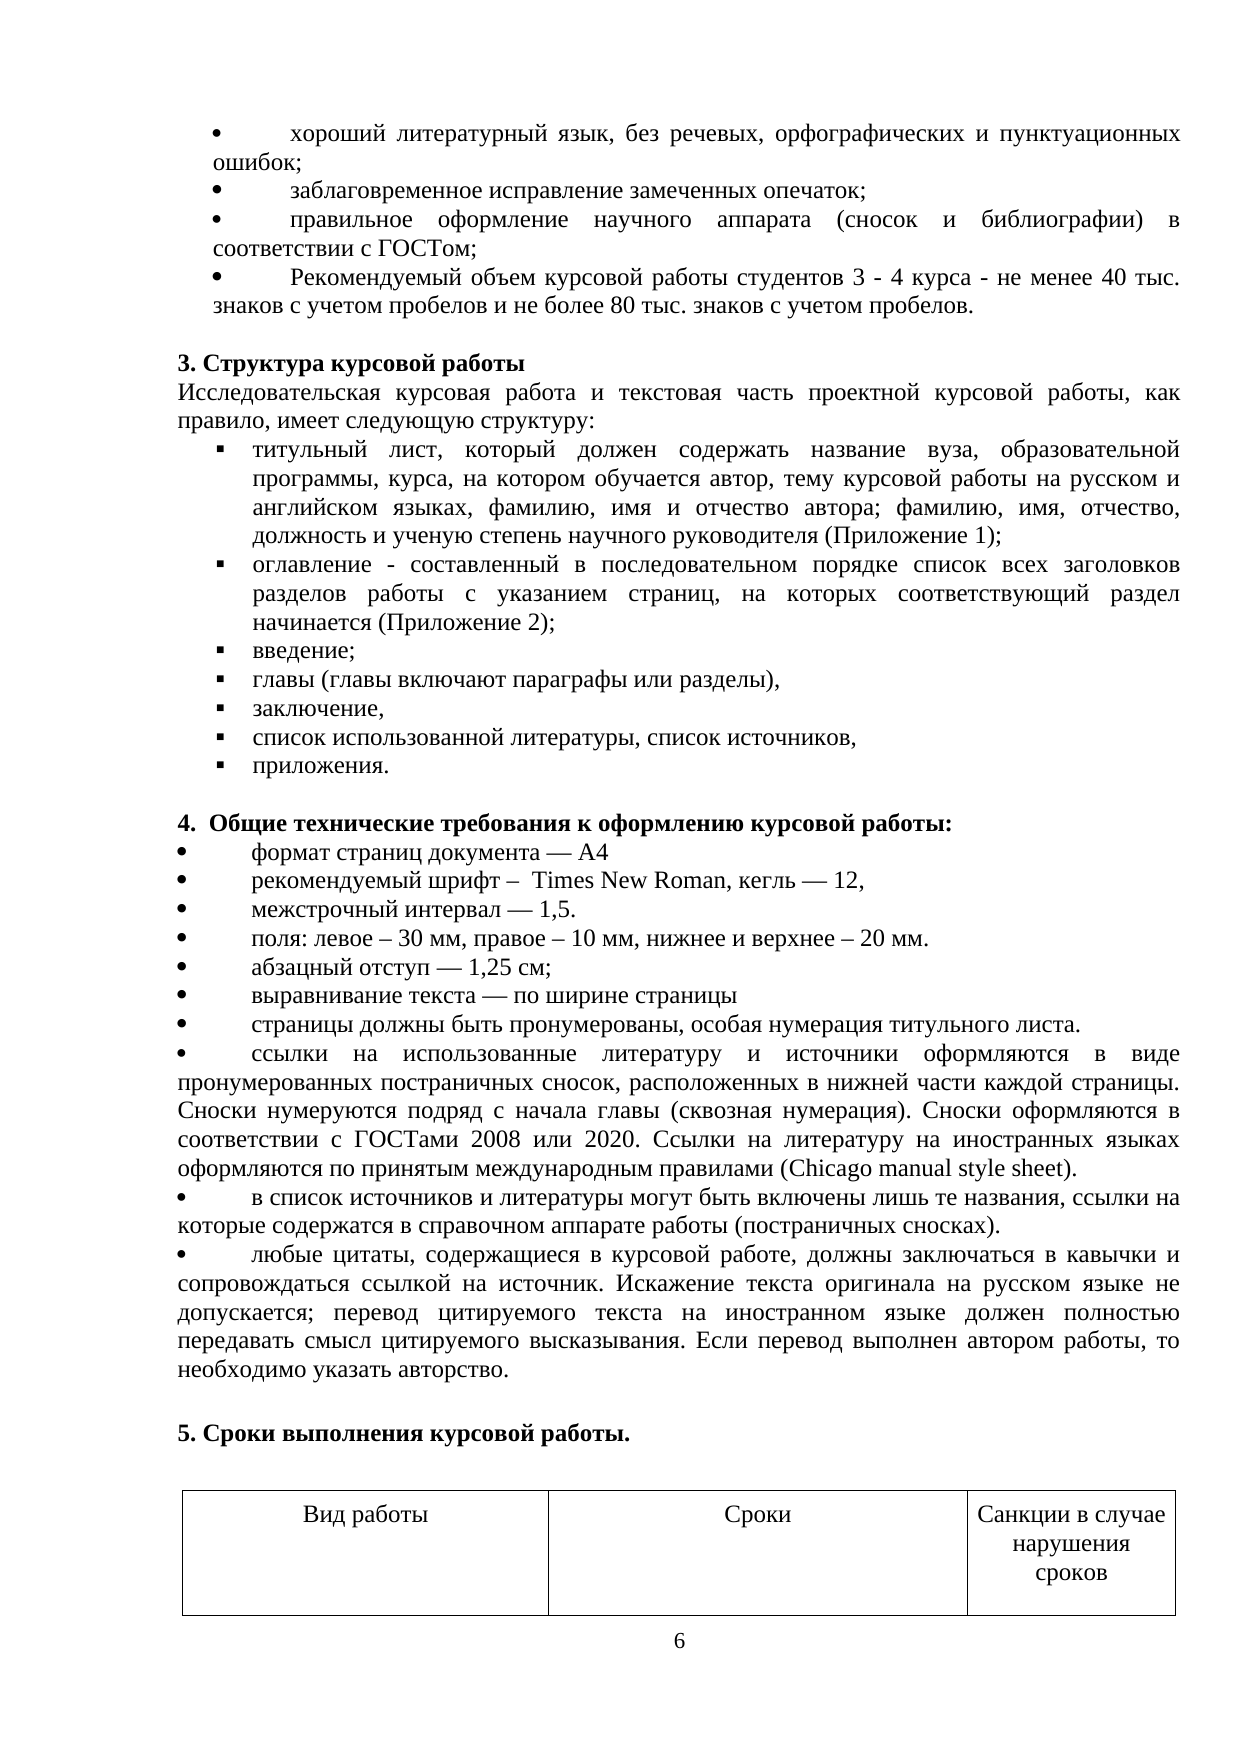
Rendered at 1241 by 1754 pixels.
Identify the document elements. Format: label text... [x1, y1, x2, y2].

text 5. Сроки выполнения курсовой работы. [177, 1418, 1181, 1447]
list рекомендуемый шрифт – Times New Roman, кегль — 12, [177, 866, 1181, 894]
table_header Вид работы [183, 1491, 548, 1615]
list главы (главы включают параграфы или разделы), [215, 664, 1181, 693]
list формат страниц документа — А4 [177, 837, 1181, 866]
list заблаговременное исправление замеченных опечаток; [213, 176, 1181, 204]
list Рекомендуемый объем курсовой работы студентов 3 - 4 курса - не менее 40 тыс. знаков с учетом пробелов и не более 80 тыс. знаков с учетом пробелов. [213, 262, 1181, 319]
list введение; [215, 636, 1181, 664]
text 3. Структура курсовой работы [177, 348, 1181, 377]
table_header Сроки [549, 1491, 967, 1615]
list список использованной литературы, список источников, [215, 722, 1181, 751]
table_header Санкции в случае нарушения сроков [968, 1491, 1175, 1615]
text 4. Общие технические требования к оформлению курсовой работы: [177, 808, 1181, 837]
list межстрочный интервал — 1,5. [177, 894, 1181, 923]
list правильное оформление научного аппарата (сносок и библиографии) в соответствии с ГОСТом; [213, 204, 1181, 262]
list приложения. [215, 751, 1181, 779]
list любые цитаты, содержащиеся в курсовой работе, должны заключаться в кавычки и сопровождаться ссылкой на источник. Искажение текста оригинала на русском языке не допускается; перевод цитируемого текста на иностранном языке должен полностью передавать смысл цитируемого высказывания. Если перевод выполнен автором работы, то необходимо указать авторство. [177, 1239, 1181, 1383]
list заключение, [215, 693, 1181, 722]
list оглавление - составленный в последовательном порядке список всех заголовков разделов работы с указанием страниц, на которых соответствующий раздел начинается (Приложение 2); [215, 549, 1181, 636]
list титульный лист, который должен содержать название вуза, образовательной программы, курса, на котором обучается автор, тему курсовой работы на русском и английском языках, фамилию, имя и отчество автора; фамилию, имя, отчество, должность и ученую степень научного руководителя (Приложение 1); [215, 434, 1181, 549]
list ссылки на использованные литературу и источники оформляются в виде пронумерованных постраничных сносок, расположенных в нижней части каждой страницы. Сноски нумеруются подряд с начала главы (сквозная нумерация). Сноски оформляются в соответствии с ГОСТами 2008 или 2020. Ссылки на литературу на иностранных языках оформляются по принятым международным правилами (Chicago manual style sheet). [177, 1038, 1181, 1182]
list в список источников и литературы могут быть включены лишь те названия, ссылки на которые содержатся в справочном аппарате работы (постраничных сносках). [177, 1182, 1181, 1239]
list хороший литературный язык, без речевых, орфографических и пунктуационных ошибок; [213, 118, 1181, 176]
list выравнивание текста — по ширине страницы [177, 981, 1181, 1009]
list страницы должны быть пронумерованы, особая нумерация титульного листа. [177, 1009, 1181, 1038]
list поля: левое – 30 мм, правое – 10 мм, нижнее и верхнее – 20 мм. [177, 923, 1181, 952]
list абзацный отступ — 1,25 см; [177, 952, 1181, 981]
text Исследовательская курсовая работа и текстовая часть проектной курсовой работы, как правило, имеет следующую структуру: [177, 377, 1181, 434]
